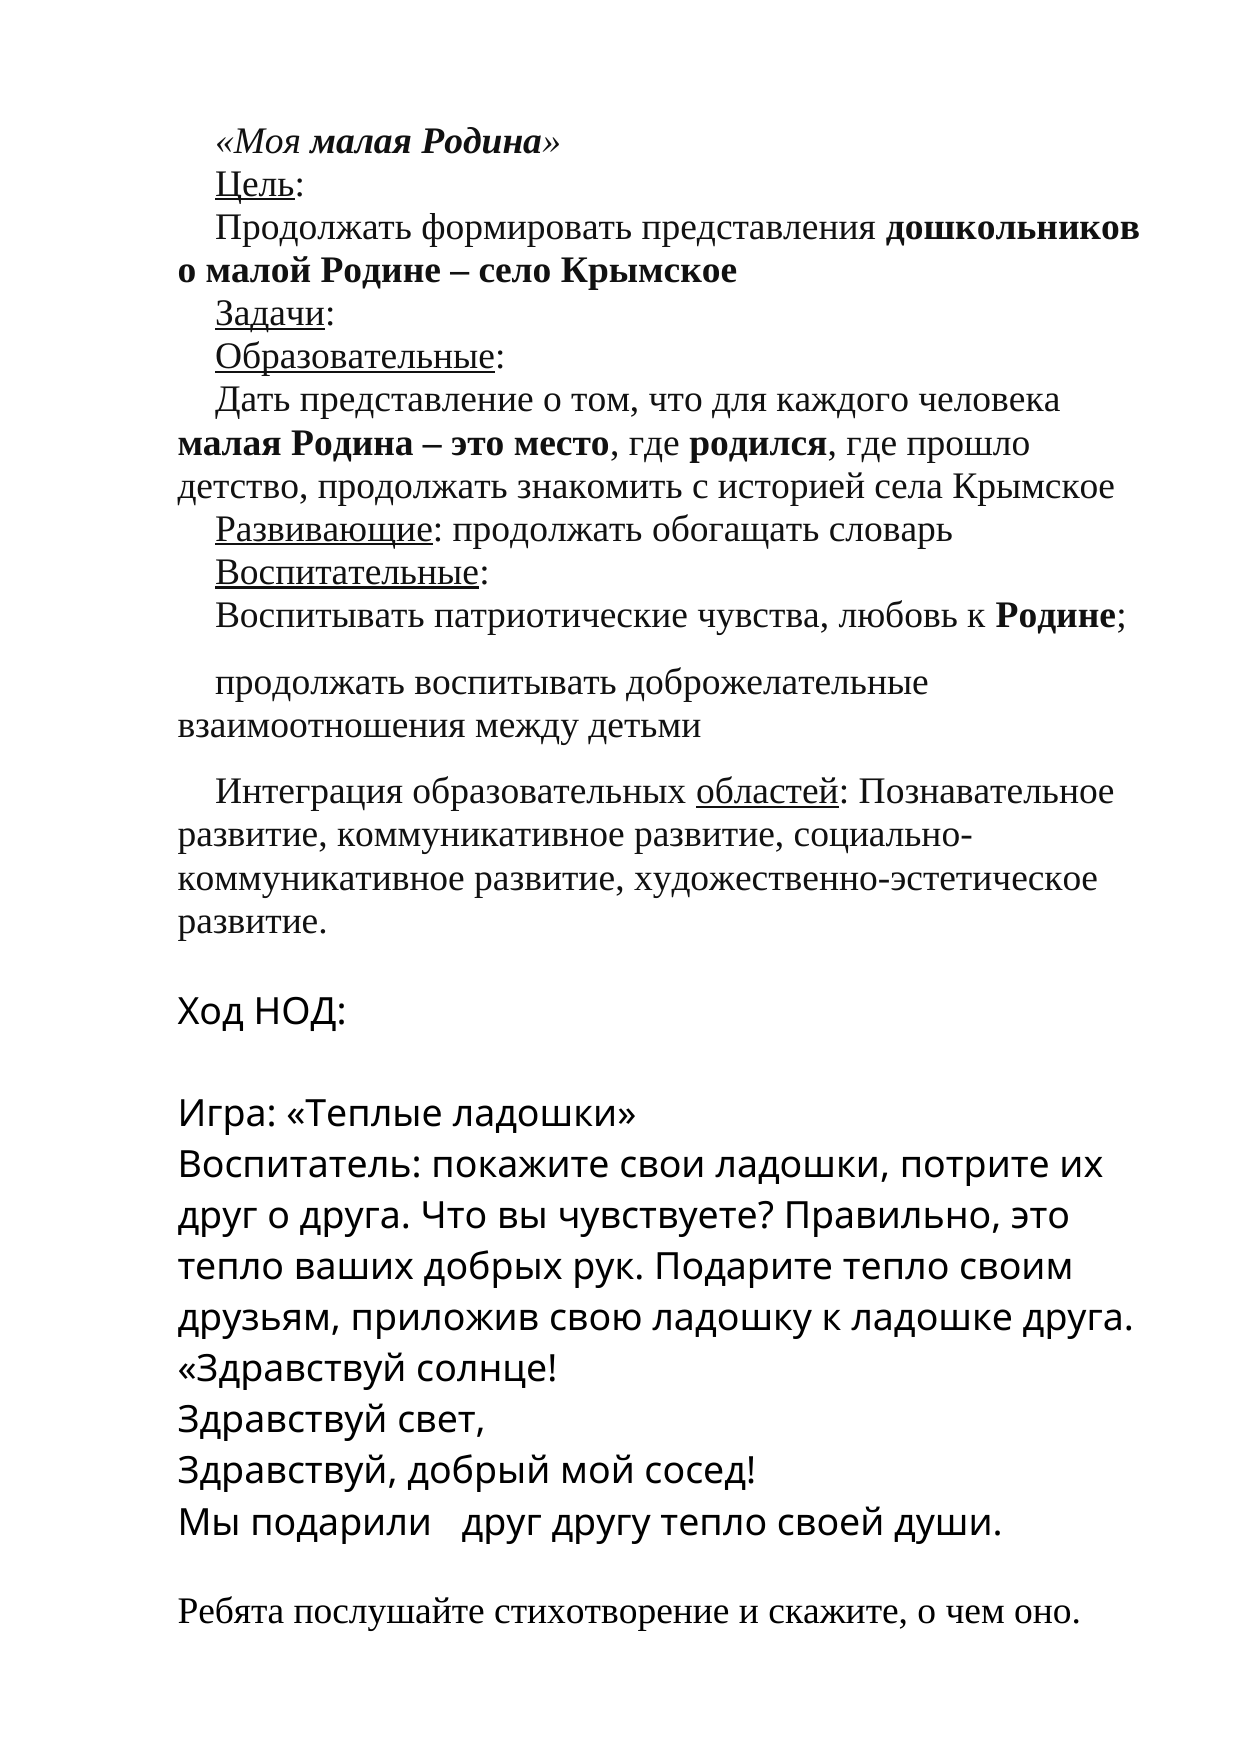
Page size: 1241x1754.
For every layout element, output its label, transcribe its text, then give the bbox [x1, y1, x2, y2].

text Мы подарили друг другу тепло своей души. [177, 1495, 1152, 1546]
text Воспитывать патриотические чувства, любовь к Родине; [177, 592, 1152, 636]
text Интеграция образовательных областей: Познавательное развитие, коммуникативное развитие, социально-коммуникативное развитие, художественно-эстетическое развитие. [177, 769, 1152, 941]
text Здравствуй, добрый мой сосед! [177, 1444, 1152, 1495]
text Образовательные: [177, 334, 1152, 377]
text Продолжать формировать представления дошкольников о малой Родине – село Крымское [177, 204, 1152, 291]
text Цель: [177, 161, 1152, 204]
text Ребята послушайте стихотворение и скажите, о чем оно. [177, 1589, 1152, 1632]
text Воспитательные: [177, 549, 1152, 592]
text Игра: «Теплые ладошки» [177, 1086, 1152, 1137]
text Здравствуй свет, [177, 1393, 1152, 1444]
text продолжать воспитывать доброжелательные взаимоотношения между детьми [177, 659, 1152, 745]
text Воспитатель: покажите свои ладошки, потрите их друг о друга. Что вы чувствуете? Правильно, это тепло ваших добрых рук. Подарите тепло своим друзьям, приложив свою ладошку к ладошке друга. [177, 1137, 1152, 1342]
text «Здравствуй солнце! [177, 1342, 1152, 1393]
text Задачи: [177, 291, 1152, 334]
text «Моя малая Родина» [177, 118, 1152, 161]
text Дать представление о том, что для каждого человека малая Родина – это место, где родился, где прошло детство, продолжать знакомить с историей села Крымское [177, 377, 1152, 506]
text Развивающие: продолжать обогащать словарь [177, 506, 1152, 549]
text Ход НОД: [177, 984, 1152, 1035]
